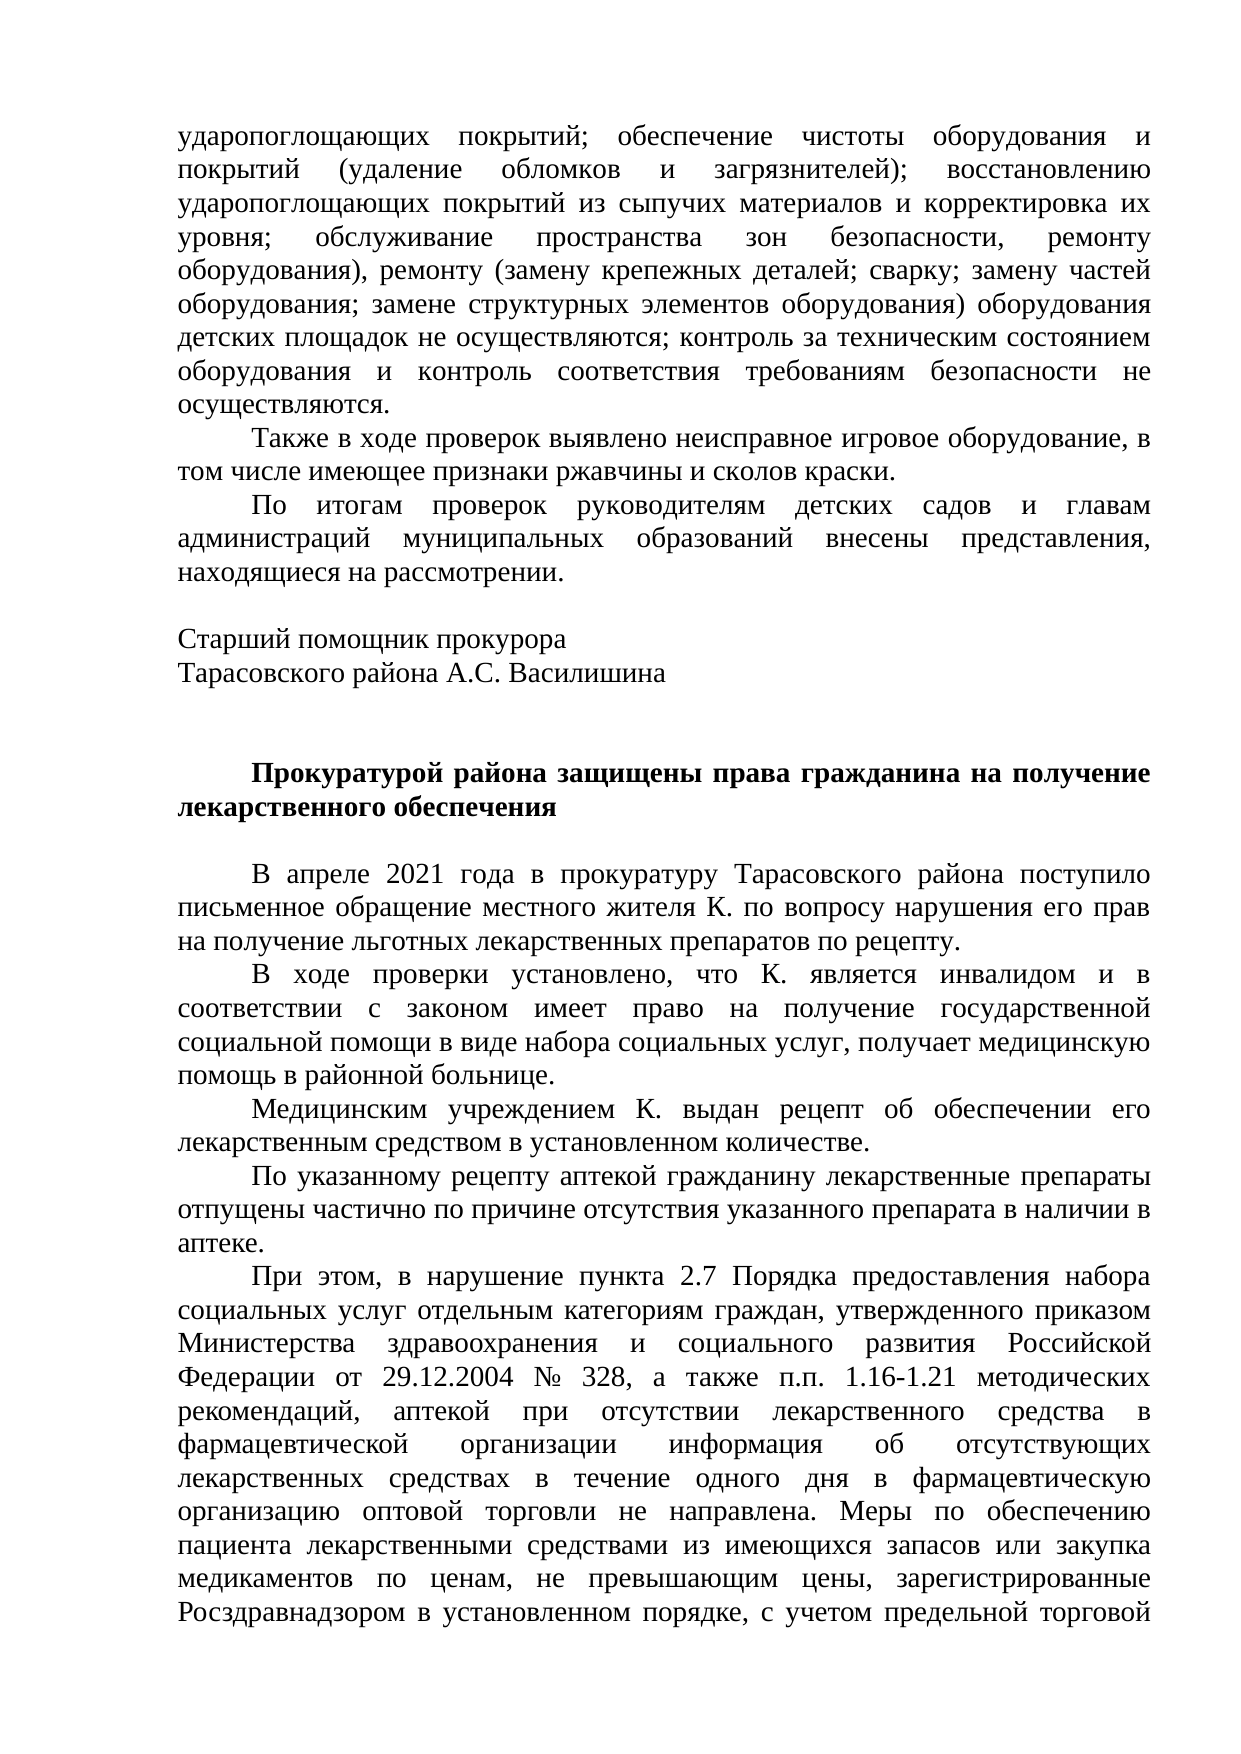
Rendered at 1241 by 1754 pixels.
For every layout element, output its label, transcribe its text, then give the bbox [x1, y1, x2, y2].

text Прокуратурой района защищены права гражданина на получение лекарственного обеспечения [177, 755, 1152, 822]
text Также в ходе проверок выявлено неисправное игровое оборудование, в том числе имеющее признаки ржавчины и сколов краски. [177, 420, 1152, 487]
text Тарасовского района А.С. Василишина [177, 655, 1152, 688]
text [177, 1258, 1152, 1627]
text В апреле 2021 года в прокуратуру Тарасовского района поступило письменное обращение местного жителя К. по вопросу нарушения его прав на получение льготных лекарственных препаратов по рецепту. [177, 856, 1152, 957]
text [177, 118, 1152, 420]
text По указанному рецепту аптекой гражданину лекарственные препараты отпущены частично по причине отсутствия указанного препарата в наличии в аптеке. [177, 1158, 1152, 1258]
text По итогам проверок руководителям детских садов и главам администраций муниципальных образований внесены представления, находящиеся на рассмотрении. [177, 487, 1152, 588]
text Старший помощник прокурора [177, 621, 1152, 655]
text В ходе проверки установлено, что К. является инвалидом и в соответствии с законом имеет право на получение государственной социальной помощи в виде набора социальных услуг, получает медицинскую помощь в районной больнице. [177, 957, 1152, 1091]
text Медицинским учреждением К. выдан рецепт об обеспечении его лекарственным средством в установленном количестве. [177, 1091, 1152, 1158]
